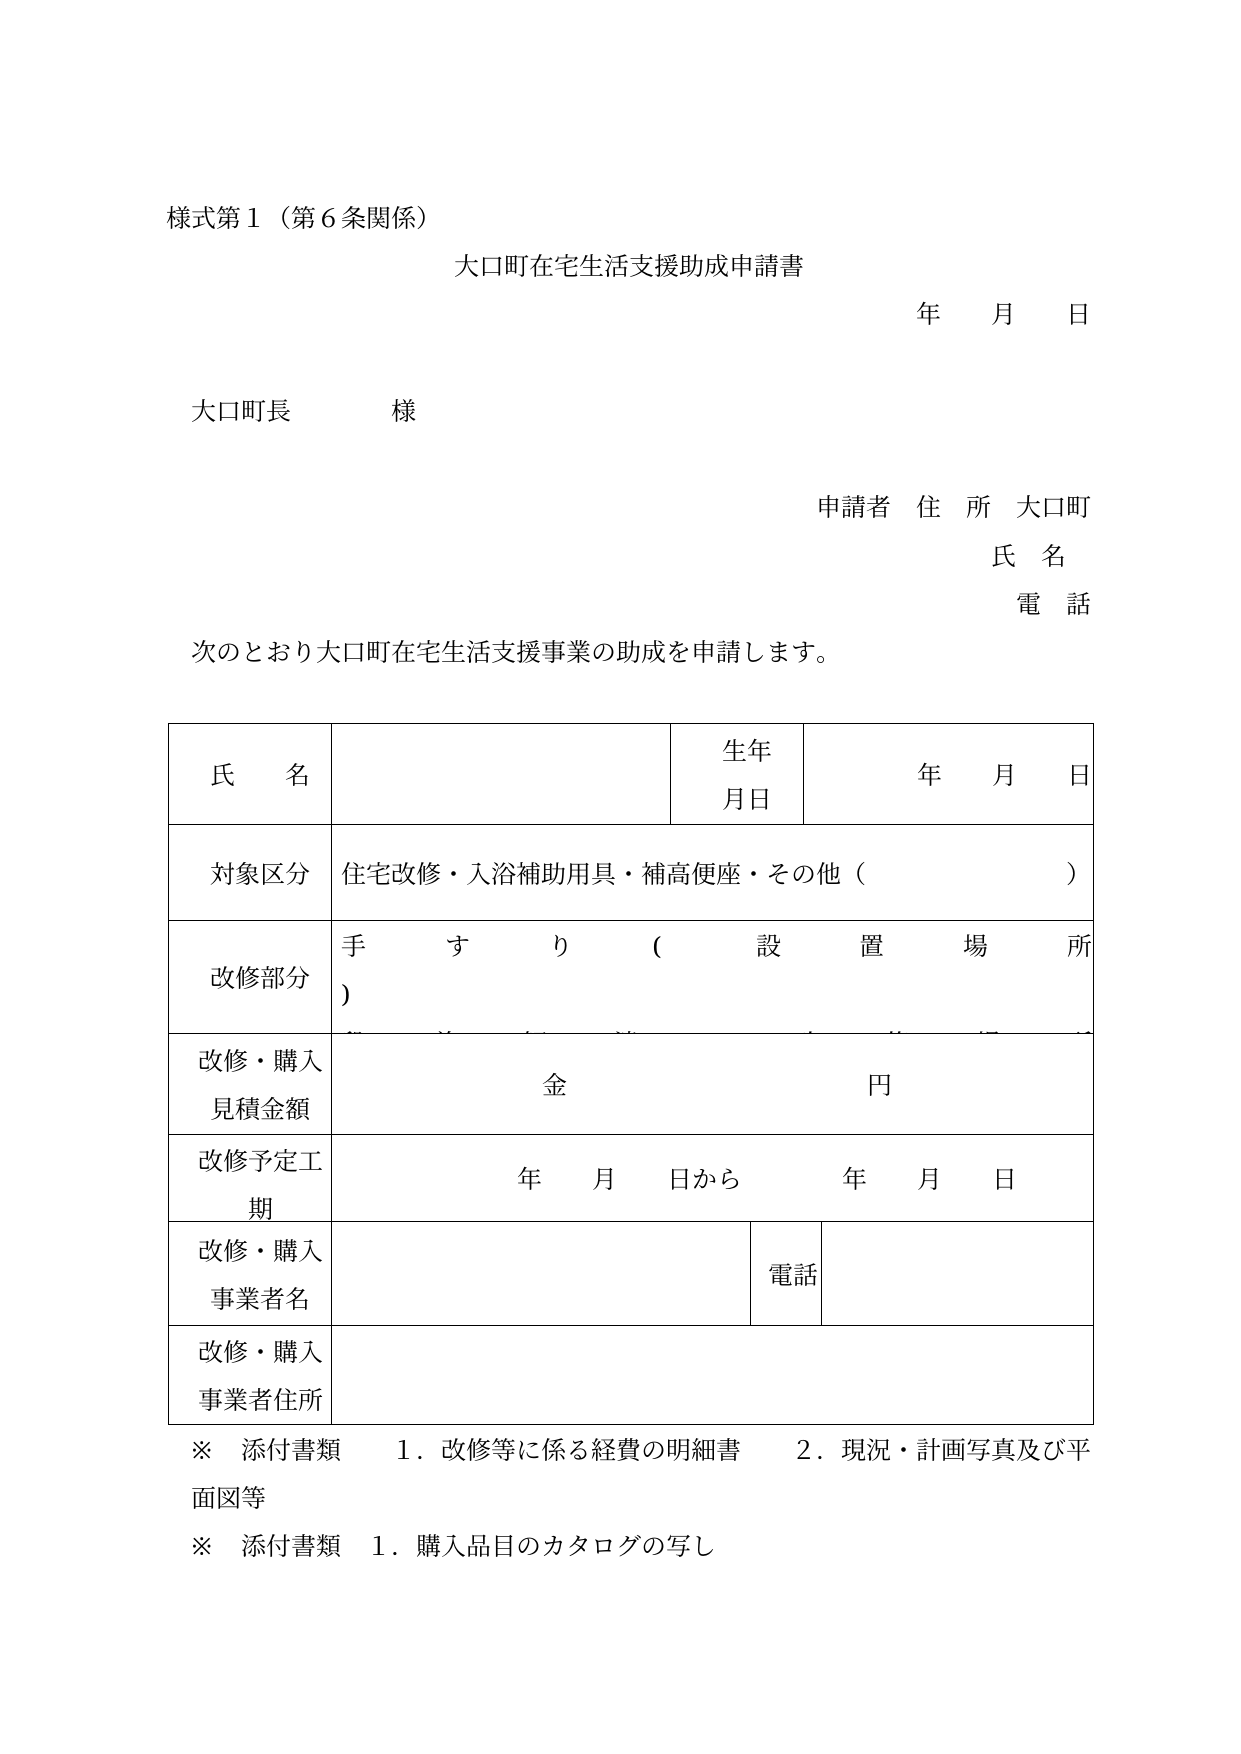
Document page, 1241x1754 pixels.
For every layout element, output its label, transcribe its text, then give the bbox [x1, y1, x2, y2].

table_cell 年 月 日から 年 月 日 [332, 1135, 1093, 1221]
table_cell 金 円 [332, 1034, 1093, 1134]
text 電 話 [166, 578, 1091, 626]
text 申請者 住 所 大口町 [166, 482, 1091, 530]
table_cell ※ 添付書類 １．改修等に係る経費の明細書 ２．現況・計画写真及び平面図等 ※ 添付書類 １．購入品目のカタログの写し [169, 1425, 1093, 1562]
text 氏 名 [166, 530, 1066, 578]
table_header [332, 724, 670, 824]
table_cell [332, 1326, 1093, 1423]
table_cell 改修予定工期 [169, 1135, 331, 1221]
text 様式第１（第６条関係） [166, 192, 1091, 241]
text 大口町在宅生活支援助成申請書 [166, 241, 1091, 289]
text 年 月 日 [166, 289, 1091, 337]
table_cell 対象区分 [169, 825, 331, 920]
table_cell [822, 1222, 1093, 1324]
table_header 年 月 日 [804, 724, 1093, 824]
text 大口町長 様 [166, 385, 1091, 433]
table_header 氏 名 [169, 724, 331, 824]
table_cell 改修・購入 事業者住所 [169, 1326, 331, 1423]
table_cell 手すり(設置場所 ) 段差解消(改修場所 ) [332, 921, 1093, 1033]
table_cell 改修部分 [169, 921, 331, 1033]
table_header 生年 月日 [671, 724, 803, 824]
table_cell [332, 1222, 750, 1324]
table_cell 電話 [751, 1222, 821, 1324]
table_cell 改修・購入 事業者名 [169, 1222, 331, 1324]
text 次のとおり大口町在宅生活支援事業の助成を申請します。 [166, 626, 1091, 675]
table_cell 住宅改修・入浴補助用具・補高便座・その他（ ） [332, 825, 1093, 920]
table_cell 改修・購入 見積金額 [169, 1034, 331, 1134]
